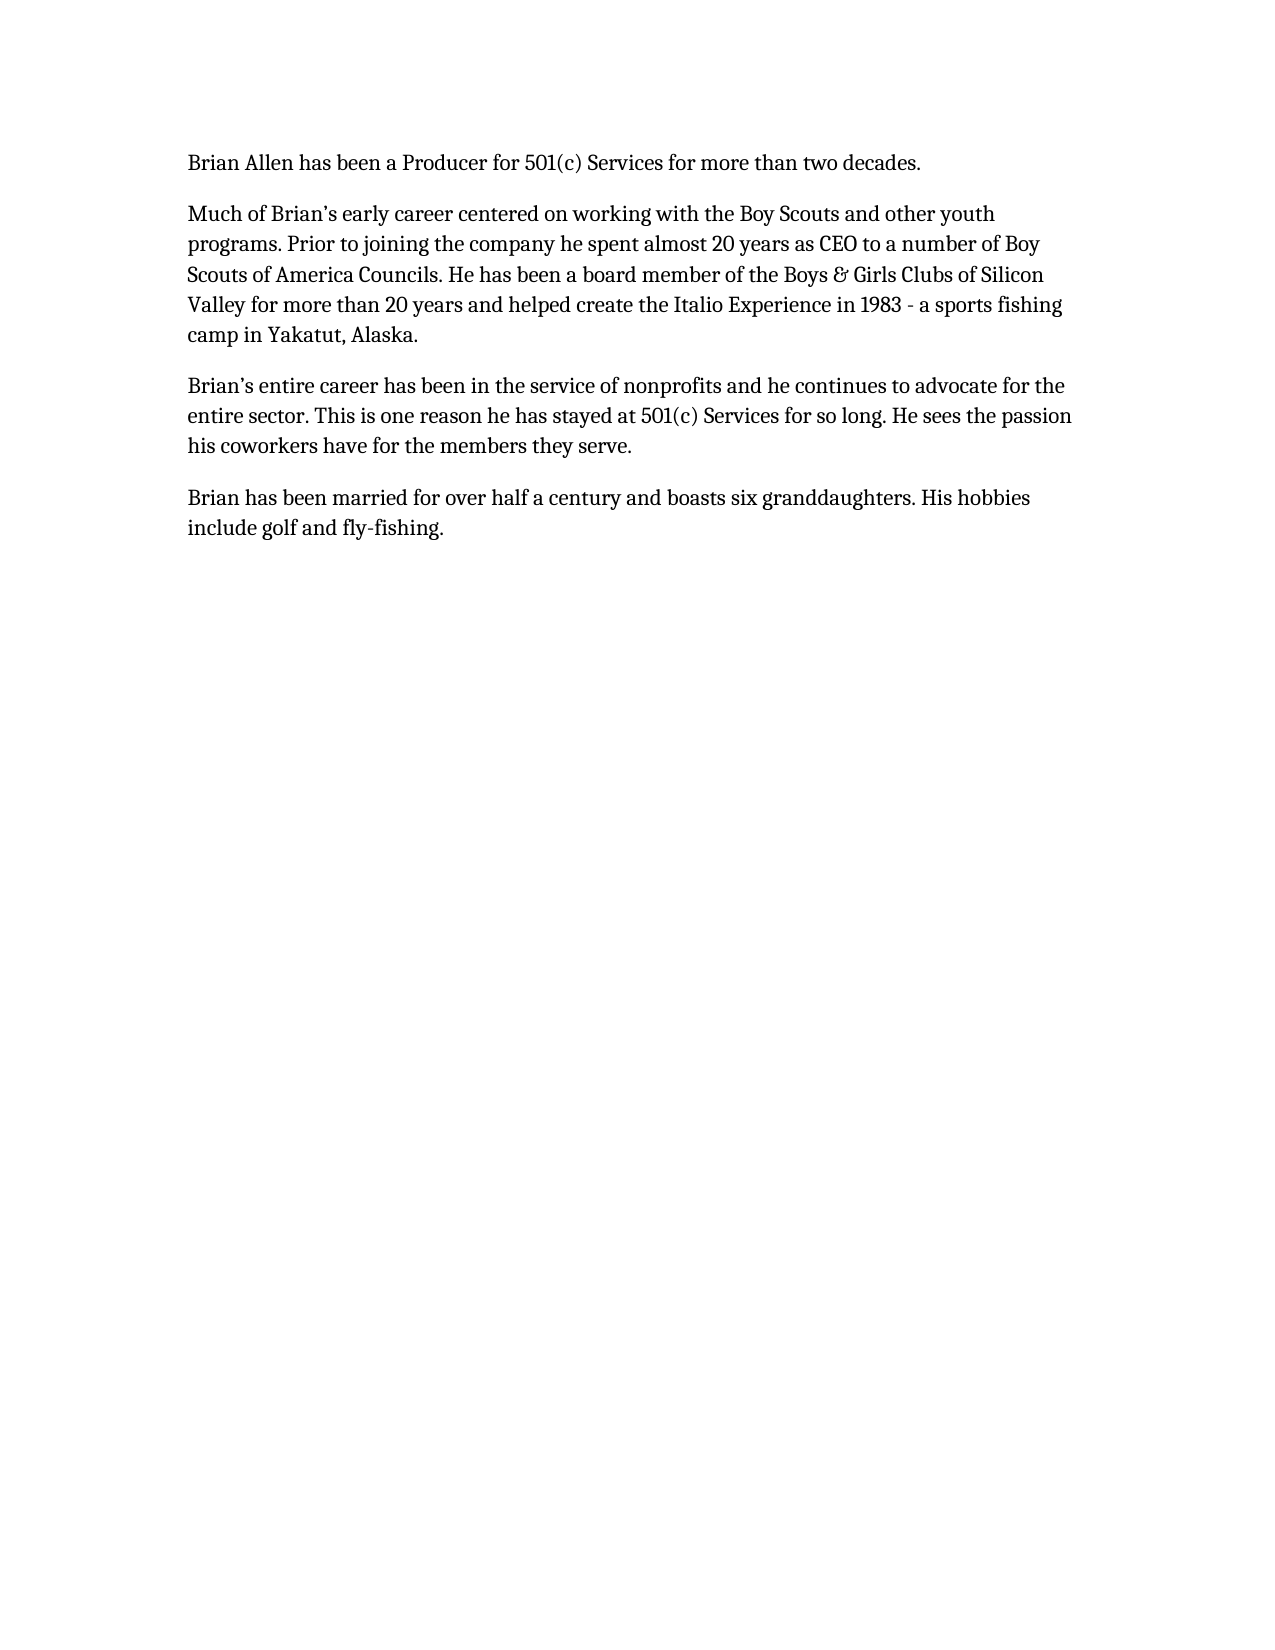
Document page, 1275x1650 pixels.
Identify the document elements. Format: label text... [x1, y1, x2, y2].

text Brian’s entire career has been in the service of nonprofits and he continues to advocate for the entire sector. This is one reason he has stayed at 501(c) Services for so long. He sees the passion his coworkers have for the members they serve. [187, 373, 1087, 460]
text Brian has been married for over half a century and boasts six granddaughters. His hobbies include golf and fly-fishing. [187, 484, 1087, 541]
text Brian Allen has been a Producer for 501(c) Services for more than two decades. [187, 150, 1087, 176]
text Much of Brian’s early career centered on working with the Boy Scouts and other youth programs. Prior to joining the company he spent almost 20 years as CEO to a number of Boy Scouts of America Councils. He has been a board member of the Boys & Girls Clubs of Silicon Valley for more than 20 years and helped create the Italio Experience in 1983 - a sports fishing camp in Yakatut, Alaska. [187, 201, 1087, 348]
